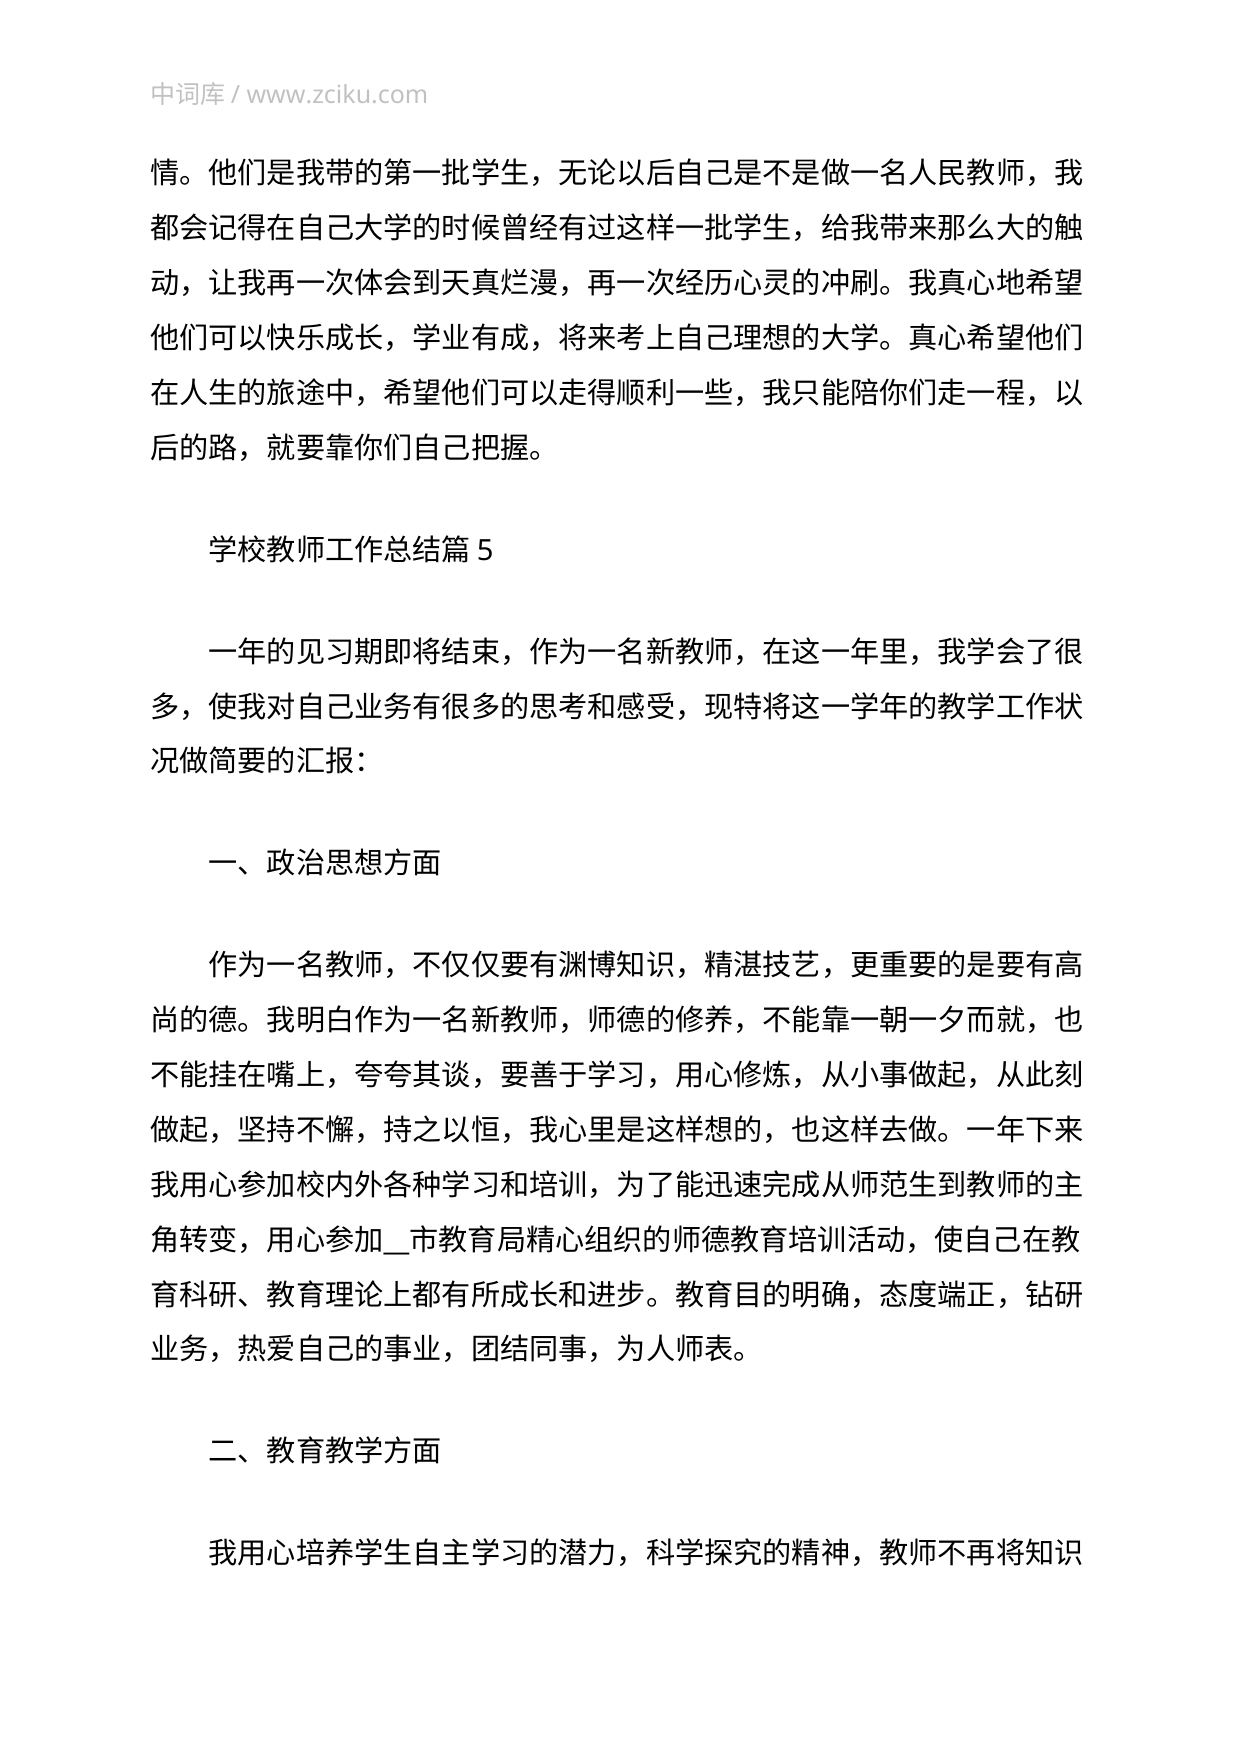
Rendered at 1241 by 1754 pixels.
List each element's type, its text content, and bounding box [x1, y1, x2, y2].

text 学校教师工作总结篇5 [150, 526, 1090, 569]
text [150, 1529, 1090, 1572]
text 作为一名教师，不仅仅要有渊博知识，精湛技艺，更重要的是要有高尚的德。我明白作为一名新教师，师德的修养，不能靠一朝一夕而就，也不能挂在嘴上，夸夸其谈，要善于学习，用心修炼，从小事做起，从此刻做起，坚持不懈，持之以恒，我心里是这样想的，也这样去做。一年下来我用心参加校内外各种学习和培训，为了能迅速完成从师范生到教师的主角转变，用心参加__市教育局精心组织的师德教育培训活动，使自己在教育科研、教育理论上都有所成长和进步。教育目的明确，态度端正，钻研业务，热爱自己的事业，团结同事，为人师表。 [150, 942, 1090, 1368]
text 一、政治思想方面 [150, 840, 1090, 882]
text 一年的见习期即将结束，作为一名新教师，在这一年里，我学会了很多，使我对自己业务有很多的思考和感受，现特将这一学年的教学工作状况做简要的汇报： [150, 628, 1090, 780]
text 二、教育教学方面 [150, 1428, 1090, 1470]
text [150, 150, 1090, 467]
